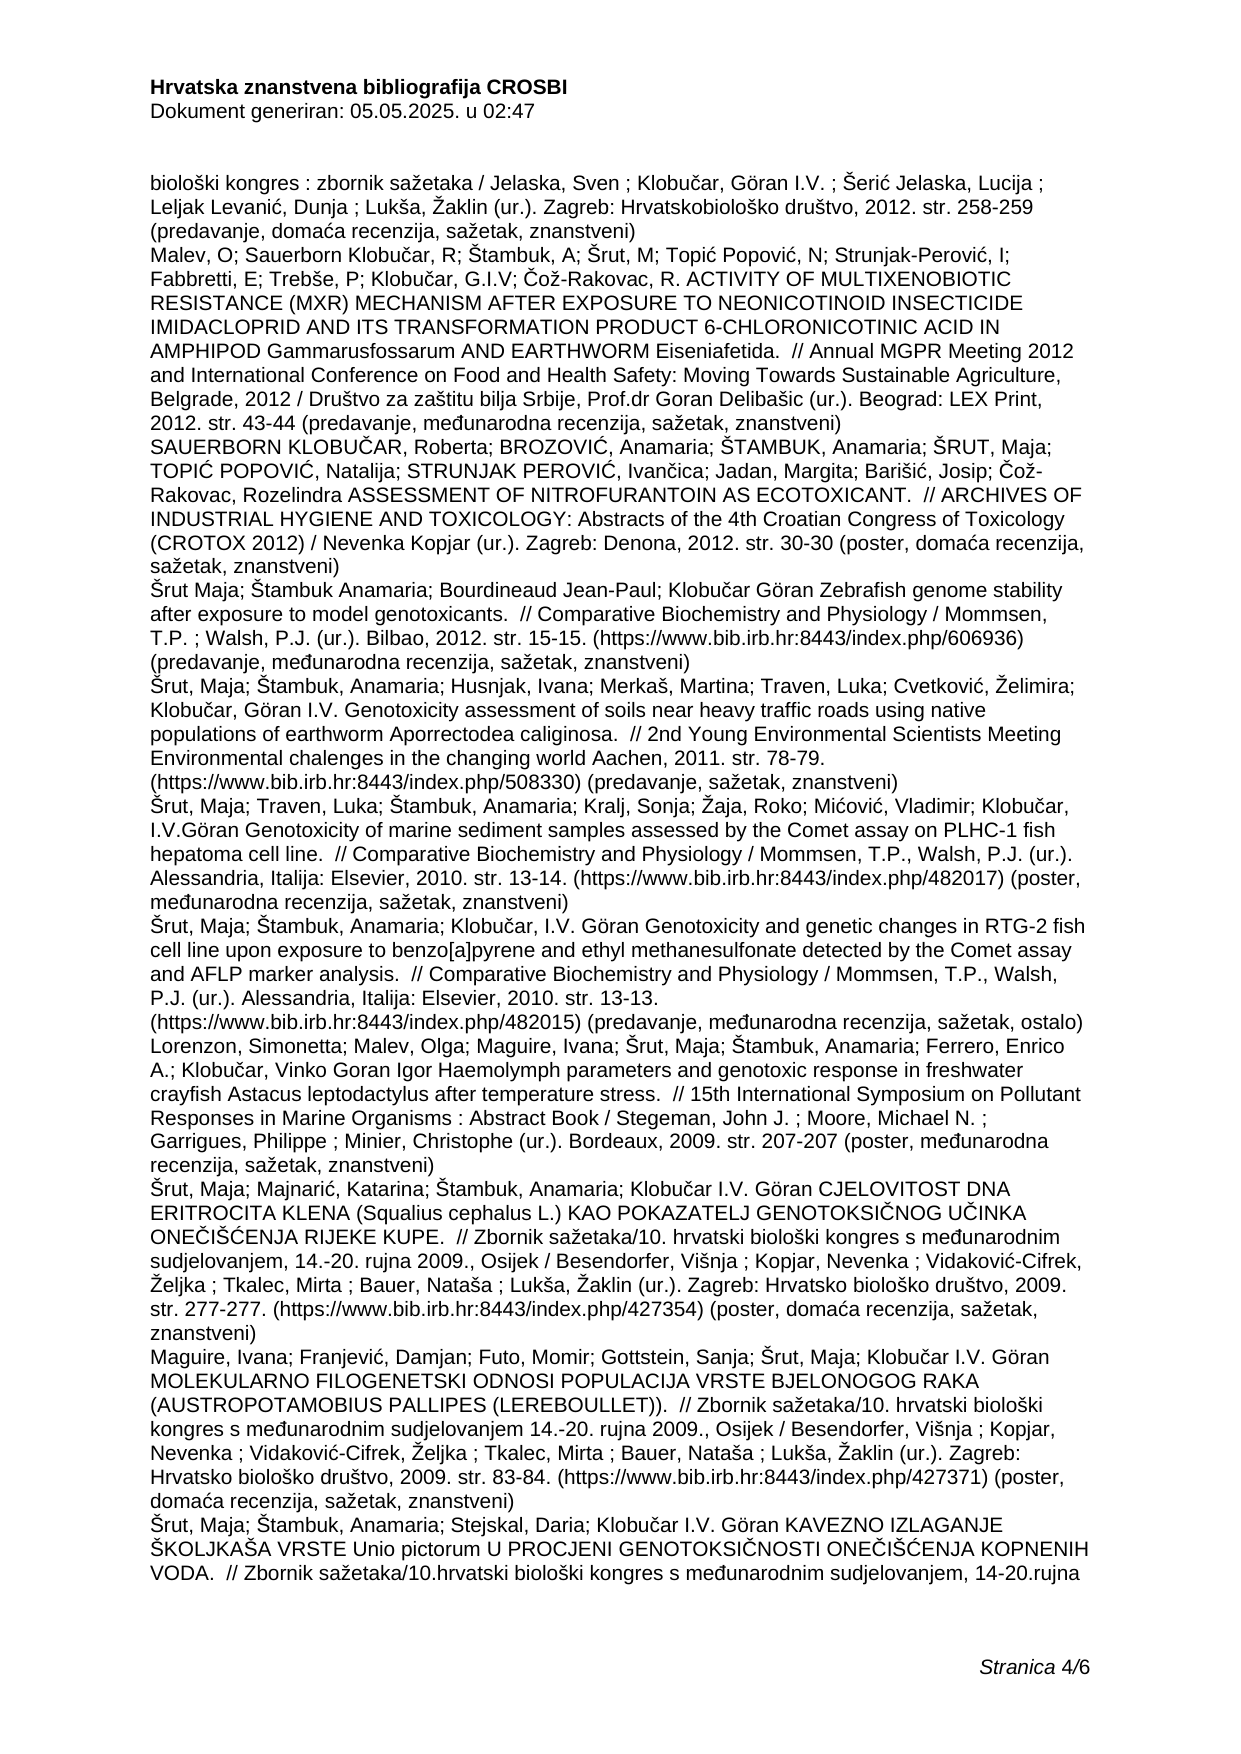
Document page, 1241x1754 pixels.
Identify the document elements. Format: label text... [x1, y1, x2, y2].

text Šrut, Maja; Štambuk, Anamaria; Husnjak, Ivana; Merkaš, Martina; Traven, Luka; Cvetković, Želimira; Klobučar, Göran I.V. [150, 674, 1090, 794]
text Šrut, Maja; Štambuk, Anamaria; Klobučar, I.V. Göran [150, 914, 1090, 1033]
text Šrut, Maja; Majnarić, Katarina; Štambuk, Anamaria; Klobučar I.V. Göran [150, 1177, 1090, 1345]
text Malev, O; Sauerborn Klobučar, R; Štambuk, A; Šrut, M; Topić Popović, N; Strunjak-Perović, I; Fabbretti, E; Trebše, P; Klobučar, G.I.V; Čož-Rakovac, R. [150, 243, 1090, 434]
text SAUERBORN KLOBUČAR, Roberta; BROZOVIĆ, Anamaria; ŠTAMBUK, Anamaria; ŠRUT, Maja; TOPIĆ POPOVIĆ, Natalija; STRUNJAK PEROVIĆ, Ivančica; Jadan, Margita; Barišić, Josip; Čož-Rakovac, Rozelindra [150, 434, 1090, 578]
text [150, 1513, 1090, 1584]
text Šrut, Maja; Traven, Luka; Štambuk, Anamaria; Kralj, Sonja; Žaja, Roko; Mićović, Vladimir; Klobučar, I.V.Göran [150, 794, 1090, 914]
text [150, 171, 1090, 243]
text Maguire, Ivana; Franjević, Damjan; Futo, Momir; Gottstein, Sanja; Šrut, Maja; Klobučar I.V. Göran [150, 1345, 1090, 1513]
text Šrut Maja; Štambuk Anamaria; Bourdineaud Jean-Paul; Klobučar Göran [150, 578, 1090, 674]
text Lorenzon, Simonetta; Malev, Olga; Maguire, Ivana; Šrut, Maja; Štambuk, Anamaria; Ferrero, Enrico A.; Klobučar, Vinko Goran Igor [150, 1033, 1090, 1177]
